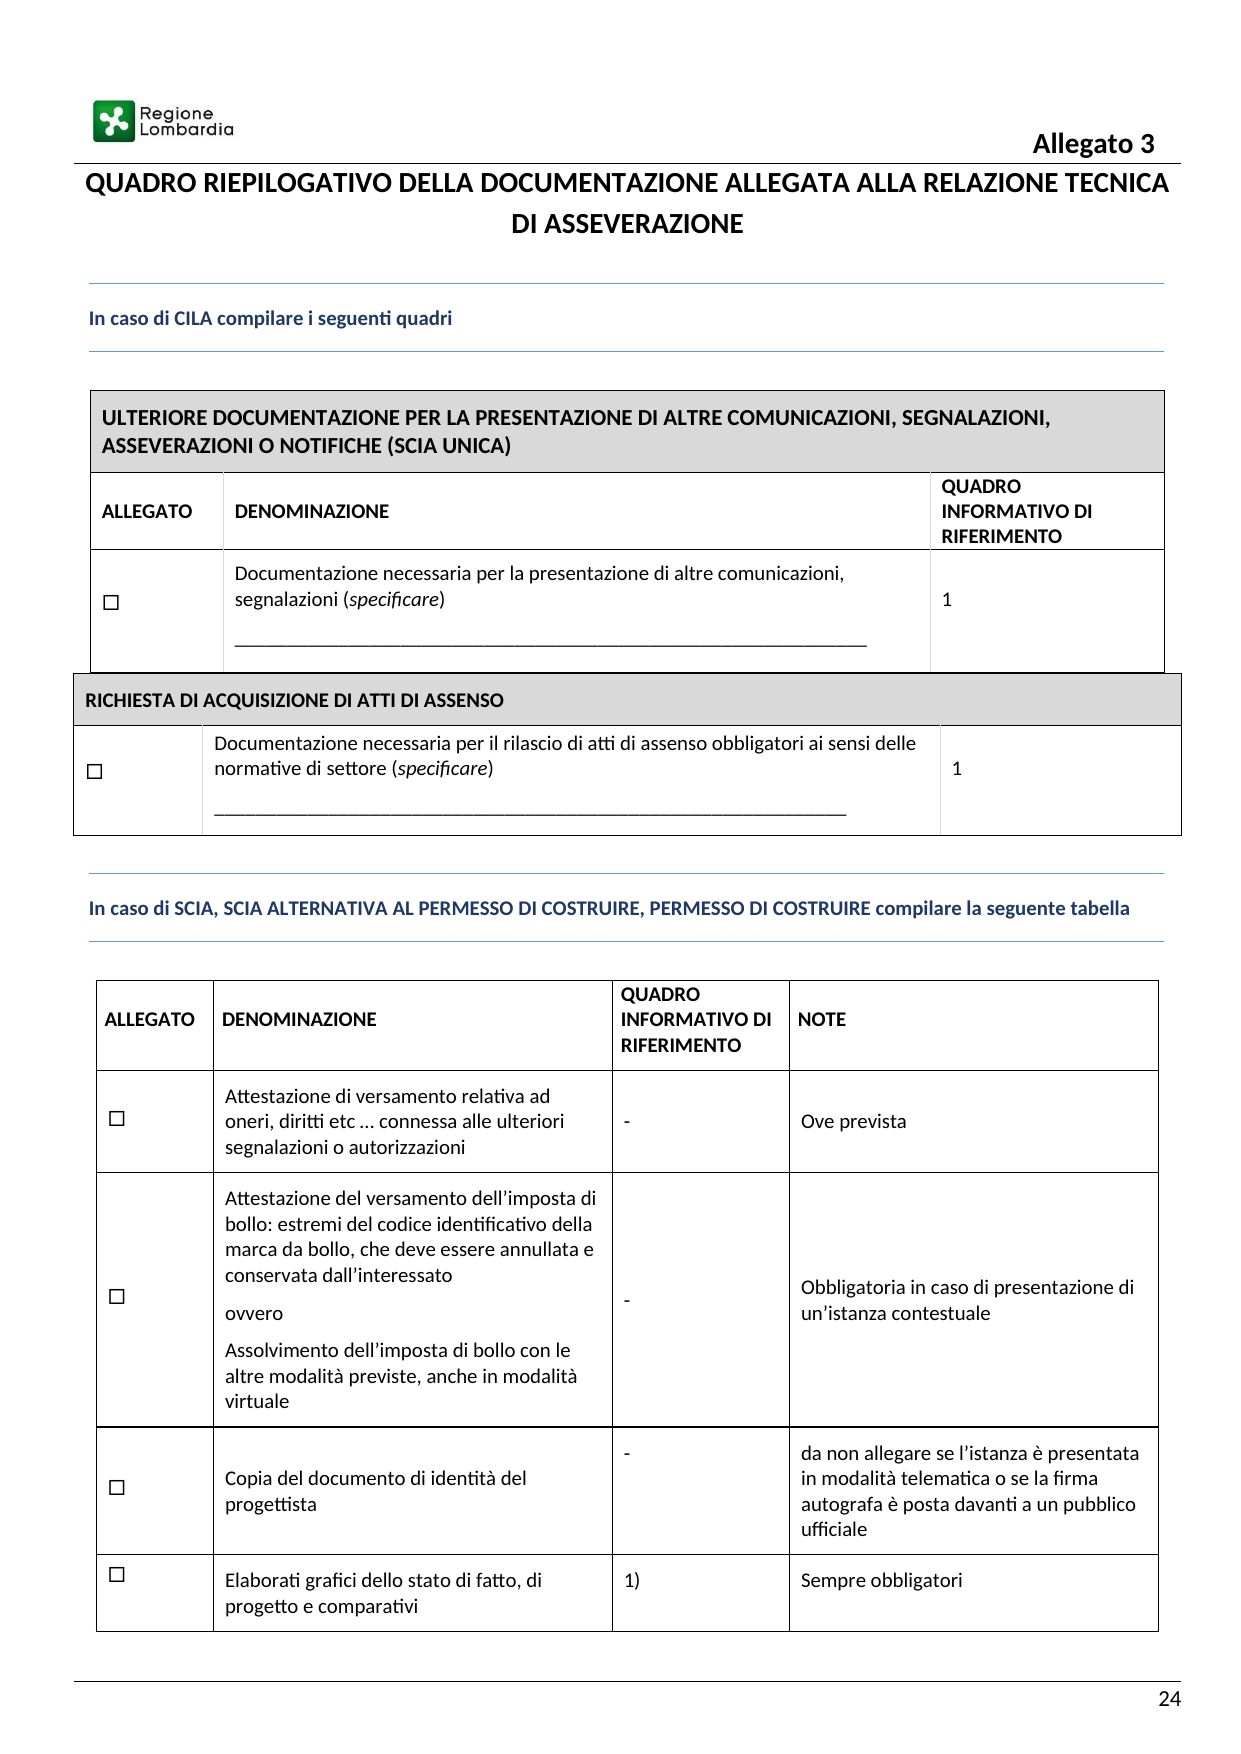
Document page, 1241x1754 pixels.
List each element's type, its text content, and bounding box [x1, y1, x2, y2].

table_cell [97, 1173, 213, 1426]
text QUADRO RIEPILOGATIVO DELLA DOCUMENTAZIONE ALLEGATA ALLA RELAZIONE TECNICA DI ASSEVERAZIONE [74, 164, 1181, 240]
table_cell 1 [931, 550, 1164, 672]
table_cell Sempre obbligatori [790, 1555, 1158, 1631]
table_header QUADRO INFORMATIVO DI RIFERIMENTO [613, 981, 789, 1070]
table_cell [97, 1071, 213, 1172]
table_cell Attestazione del versamento dell’imposta di bollo: estremi del codice identificativo della marca da bollo, che deve essere annullata e conservata dall’interessato ovvero Assolvimento dell’imposta di bollo con le altre modalità previste, anche in modalità virtuale [214, 1173, 612, 1426]
table_header NOTE [790, 981, 1158, 1070]
table_cell QUADRO INFORMATIVO DI RIFERIMENTO [931, 473, 1164, 549]
picture [79, 87, 246, 155]
table_cell 1 [941, 726, 1181, 835]
table_cell Copia del documento di identità del progettista [214, 1428, 612, 1554]
table_cell Obbligatoria in caso di presentazione di un’istanza contestuale [790, 1173, 1158, 1426]
table_cell Attestazione di versamento relativa ad oneri, diritti etc … connessa alle ulteriori segnalazioni o autorizzazioni [214, 1071, 612, 1172]
table_header ALLEGATO [97, 981, 213, 1070]
table_cell Documentazione necessaria per la presentazione di altre comunicazioni, segnalazioni (specificare) _____________________________________________________________ [224, 550, 930, 672]
table_cell - [613, 1428, 789, 1554]
table_cell da non allegare se l’istanza è presentata in modalità telematica o se la firma autografa è posta davanti a un pubblico ufficiale [790, 1428, 1158, 1554]
table_cell [97, 1555, 213, 1631]
table_cell - [613, 1173, 789, 1426]
table_header DENOMINAZIONE [214, 981, 612, 1070]
table_cell [91, 550, 223, 672]
table_cell Elaborati grafici dello stato di fatto, di progetto e comparativi [214, 1555, 612, 1631]
table_cell [97, 1428, 213, 1554]
table_header ULTERIORE DOCUMENTAZIONE PER LA PRESENTAZIONE DI ALTRE COMUNICAZIONI, SEGNALAZIONI, ASSEVERAZIONI O NOTIFICHE (SCIA UNICA) [91, 391, 1164, 472]
table_cell - [613, 1071, 789, 1172]
text In caso di CILA compilare i seguenti quadri [89, 284, 1164, 351]
table_cell Ove prevista [790, 1071, 1158, 1172]
table_cell [74, 726, 202, 835]
table_cell ALLEGATO [91, 473, 223, 549]
table_cell 1) [613, 1555, 789, 1631]
table_header RICHIESTA DI ACQUISIZIONE DI ATTI DI ASSENSO [74, 674, 1181, 725]
text In caso di SCIA, SCIA ALTERNATIVA AL PERMESSO DI COSTRUIRE, PERMESSO DI COSTRUIRE compilare la seguente tabella [89, 874, 1164, 941]
table_cell Documentazione necessaria per il rilascio di atti di assenso obbligatori ai sensi delle normative di settore (specificare) _____________________________________________________________ [203, 726, 940, 835]
table_cell DENOMINAZIONE [224, 473, 930, 549]
